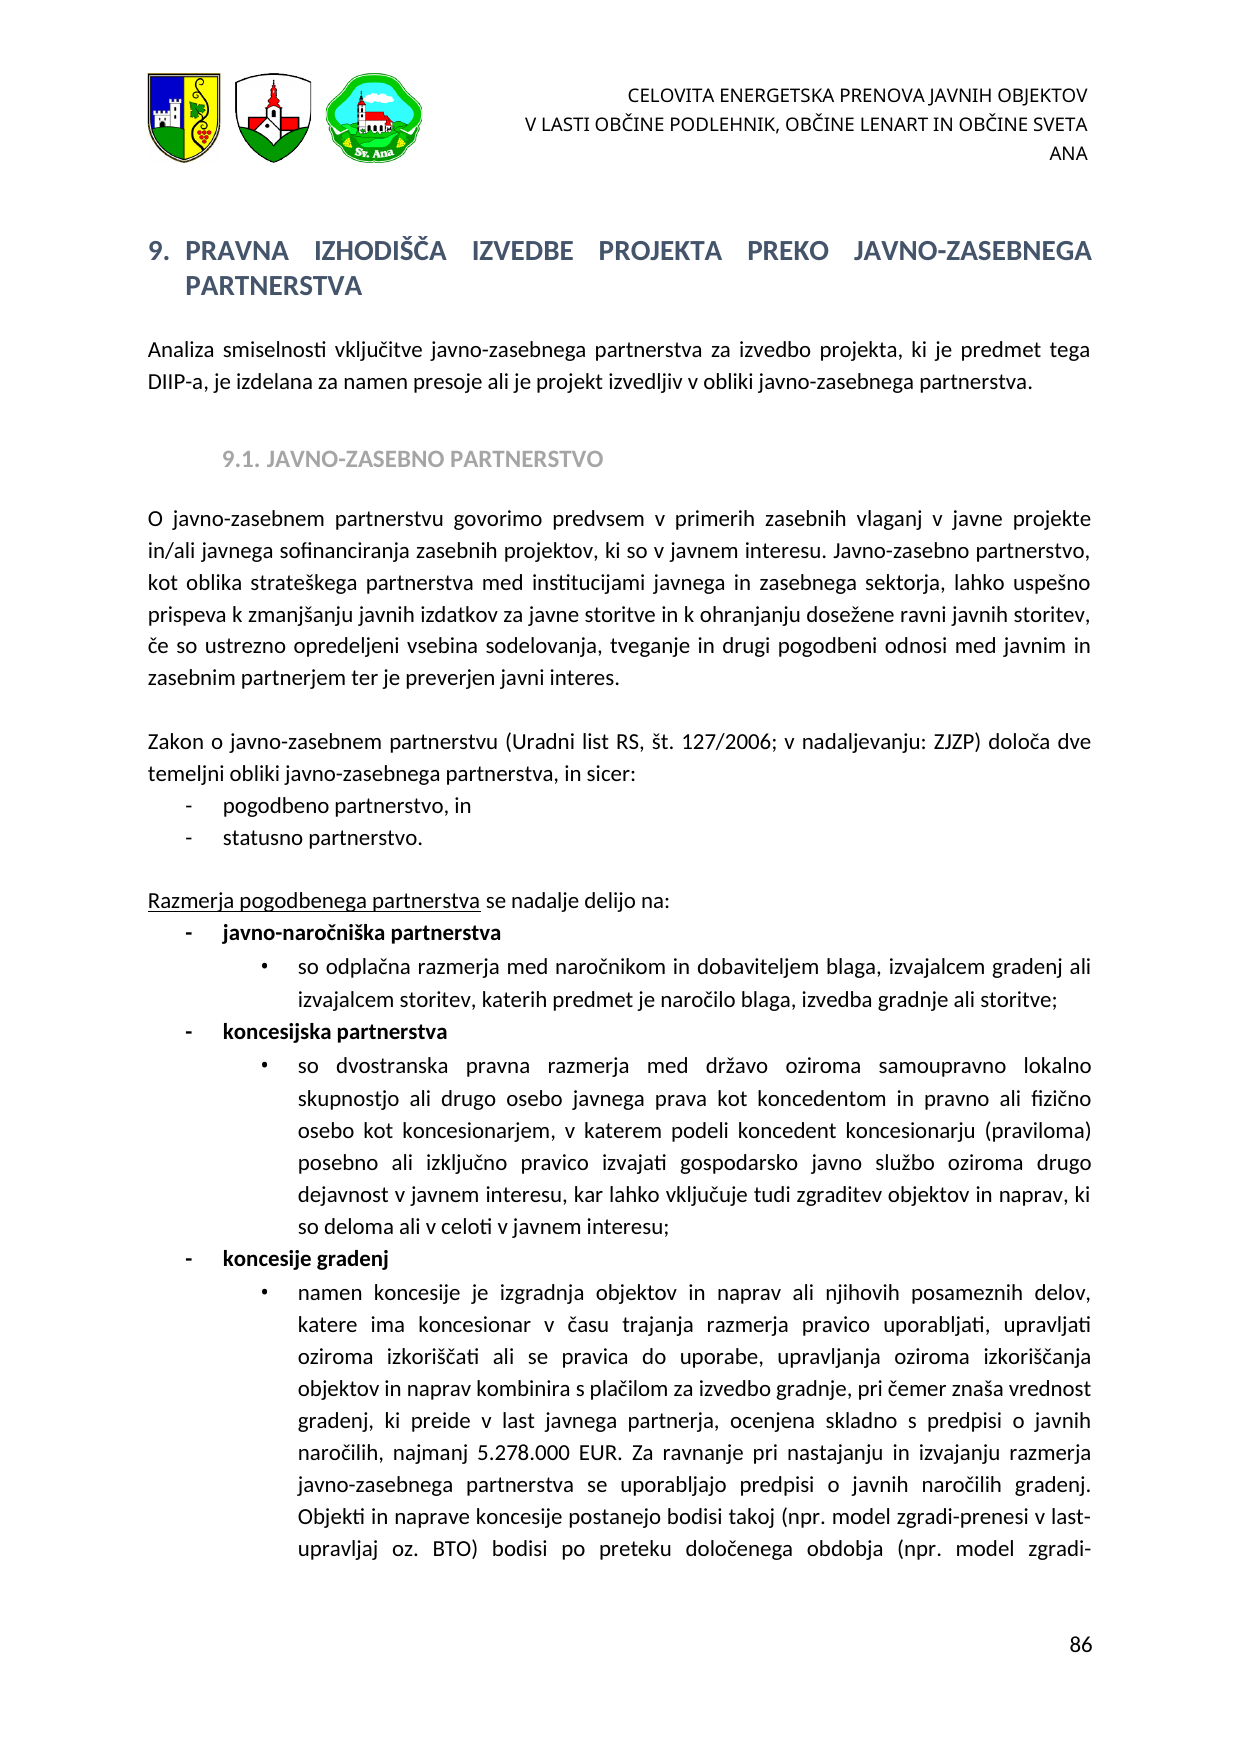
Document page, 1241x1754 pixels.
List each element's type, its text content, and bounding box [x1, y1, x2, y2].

list so dvostranska pravna razmerja med državo oziroma samoupravno lokalno skupnostjo ali drugo osebo javnega prava kot koncedentom in pravno ali fizično osebo kot koncesionarjem, v katerem podeli koncedent koncesionarju (praviloma) posebno ali izključno pravico izvajati gospodarsko javno službo oziroma drugo dejavnost v javnem interesu, kar lahko vključuje tudi zgraditev objektov in naprav, ki so deloma ali v celoti v javnem interesu; [260, 1049, 1093, 1240]
subtitle JAVNO-ZASEBNO PARTNERSTVO [222, 443, 1093, 473]
text O javno-zasebnem partnerstvu govorimo predvsem v primerih zasebnih vlaganj v javne projekte in/ali javnega sofinanciranja zasebnih projektov, ki so v javnem interesu. Javno-zasebno partnerstvo, kot oblika strateškega partnerstva med institucijami javnega in zasebnega sektorja, lahko uspešno prispeva k zmanjšanju javnih izdatkov za javne storitve in k ohranjanju dosežene ravni javnih storitev, če so ustrezno opredeljeni vsebina sodelovanja, tveganje in drugi pogodbeni odnosi med javnim in zasebnim partnerjem ter je preverjen javni interes. [148, 504, 1093, 691]
list koncesije gradenj [185, 1244, 1093, 1272]
text Razmerja pogodbenega partnerstva se nadalje delijo na: [148, 887, 1093, 914]
picture [235, 73, 312, 163]
list statusno partnerstvo. [185, 823, 1093, 851]
picture [325, 73, 423, 163]
subtitle PRAVNA IZHODIŠČA IZVEDBE PROJEKTA PREKO JAVNO-ZASEBNEGA PARTNERSTVA [148, 232, 1093, 303]
text Analiza smiselnosti vključitve javno-zasebnega partnerstva za izvedbo projekta, ki je predmet tega DIIP-a, je izdelana za namen presoje ali je projekt izvedljiv v obliki javno-zasebnega partnerstva. [148, 335, 1093, 395]
list javno-naročniška partnerstva [185, 918, 1093, 946]
list koncesijska partnerstva [185, 1017, 1093, 1045]
text Zakon o javno-zasebnem partnerstvu (Uradni list RS, št. 127/2006; v nadaljevanju: ZJZP) določa dve temeljni obliki javno-zasebnega partnerstva, in sicer: [148, 727, 1093, 787]
picture [147, 73, 221, 163]
list pogodbeno partnerstvo, in [185, 791, 1093, 819]
list so odplačna razmerja med naročnikom in dobaviteljem blaga, izvajalcem gradenj ali izvajalcem storitev, katerih predmet je naročilo blaga, izvedba gradnje ali storitve; [260, 950, 1093, 1013]
